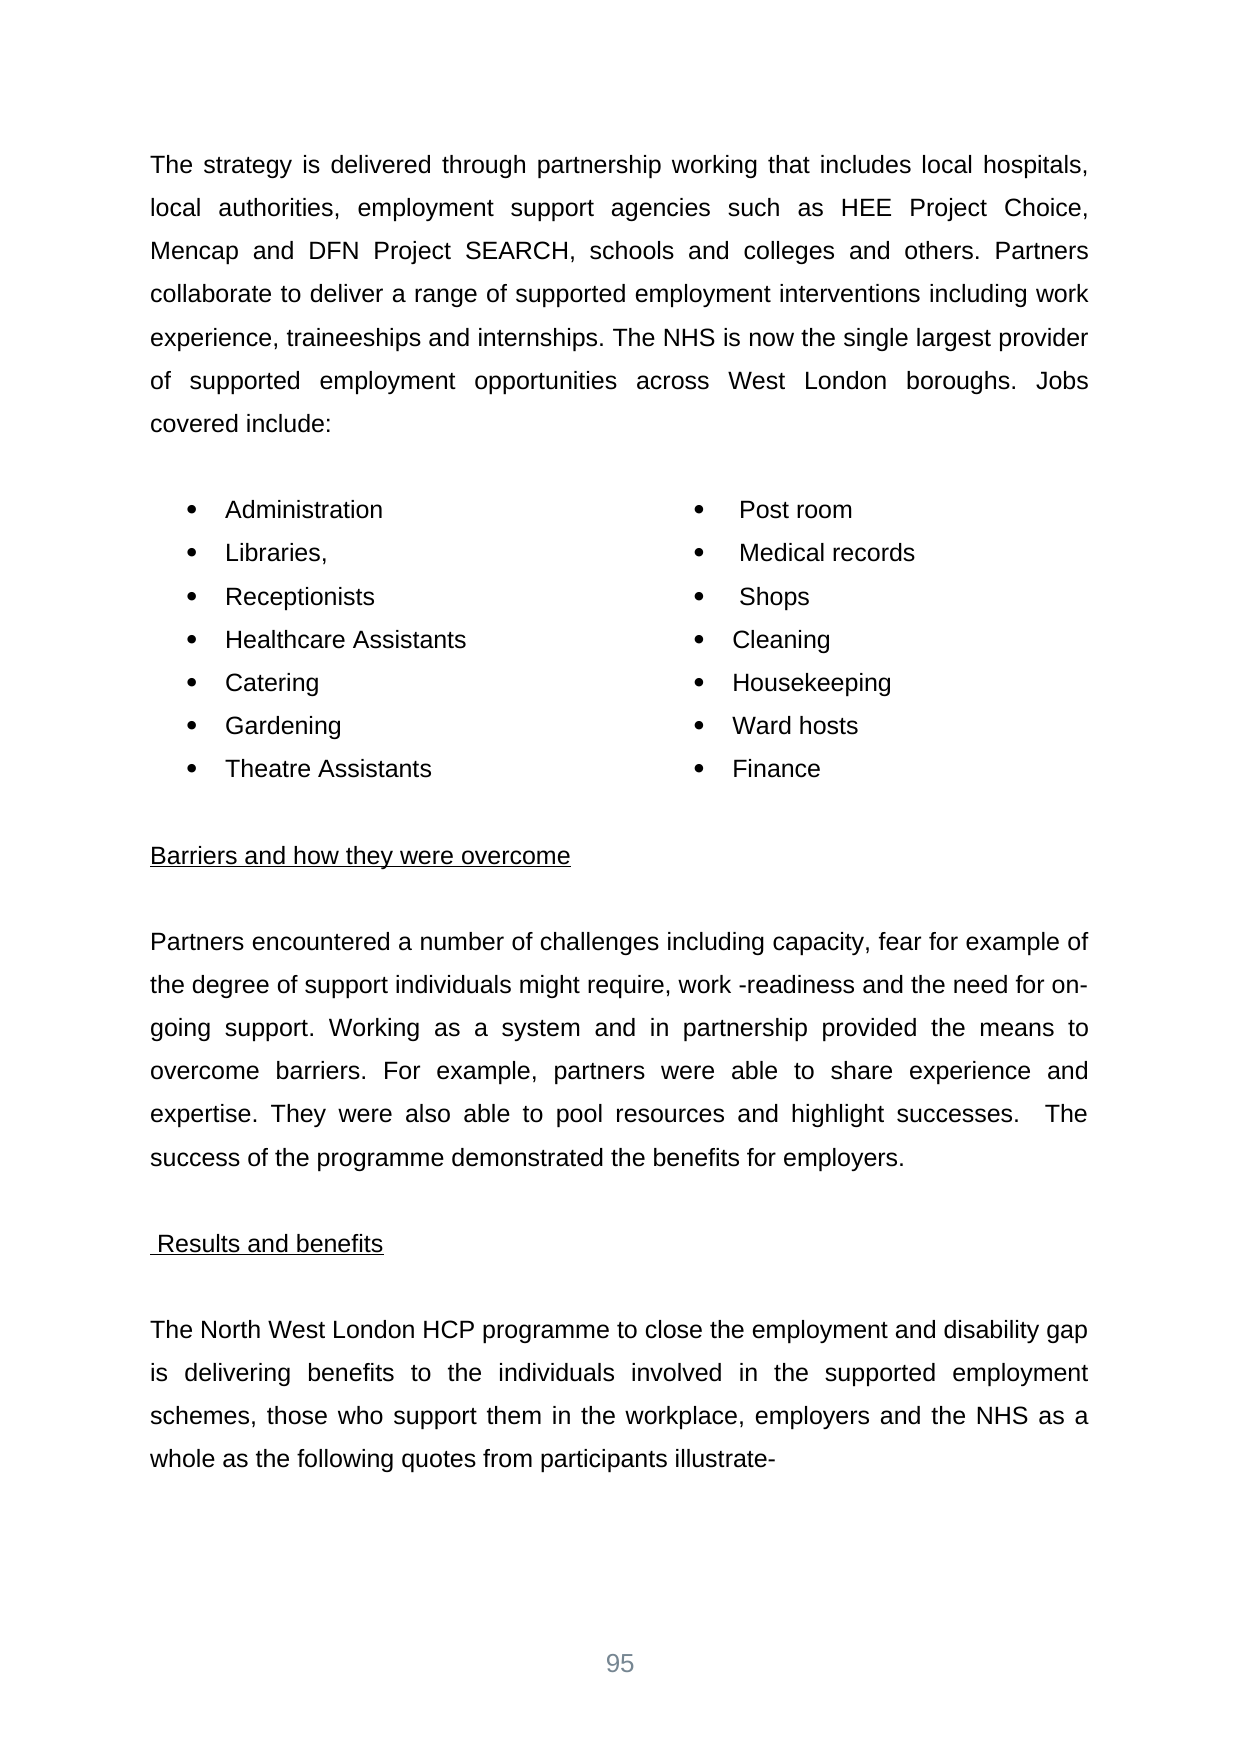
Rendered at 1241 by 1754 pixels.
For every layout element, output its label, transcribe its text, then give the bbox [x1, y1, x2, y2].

list Catering [187, 668, 583, 697]
list Receptionists [187, 581, 583, 610]
list Theatre Assistants [187, 754, 583, 783]
text The North West London HCP programme to close the employment and disability gap is delivering benefits to the individuals involved in the supported employment schemes, those who support them in the workplace, employers and the NHS as a whole as the following quotes from participants illustrate- [150, 1315, 1090, 1473]
list Administration [187, 495, 583, 524]
list Post room [694, 495, 1090, 524]
list Finance [694, 754, 1090, 783]
list Medical records [694, 538, 1090, 567]
list Libraries, [187, 538, 583, 567]
text Partners encountered a number of challenges including capacity, fear for example of the degree of support individuals might require, work -readiness and the need for on-going support. Working as a system and in partnership provided the means to overcome barriers. For example, partners were able to share experience and expertise. They were also able to pool resources and highlight successes. The success of the programme demonstrated the benefits for employers. [150, 927, 1090, 1171]
list Healthcare Assistants [187, 625, 583, 653]
list Shops [694, 581, 1090, 610]
text The strategy is delivered through partnership working that includes local hospitals, local authorities, employment support agencies such as HEE Project Choice, Mencap and DFN Project SEARCH, schools and colleges and others. Partners collaborate to deliver a range of supported employment interventions including work experience, traineeships and internships. The NHS is now the single largest provider of supported employment opportunities across West London boroughs. Jobs covered include: [150, 150, 1090, 437]
list Cleaning [694, 625, 1090, 653]
text Barriers and how they were overcome [150, 841, 1090, 869]
list Housekeeping [694, 668, 1090, 697]
list Ward hosts [694, 711, 1090, 740]
text Results and benefits [150, 1229, 1090, 1258]
list Gardening [187, 711, 583, 740]
